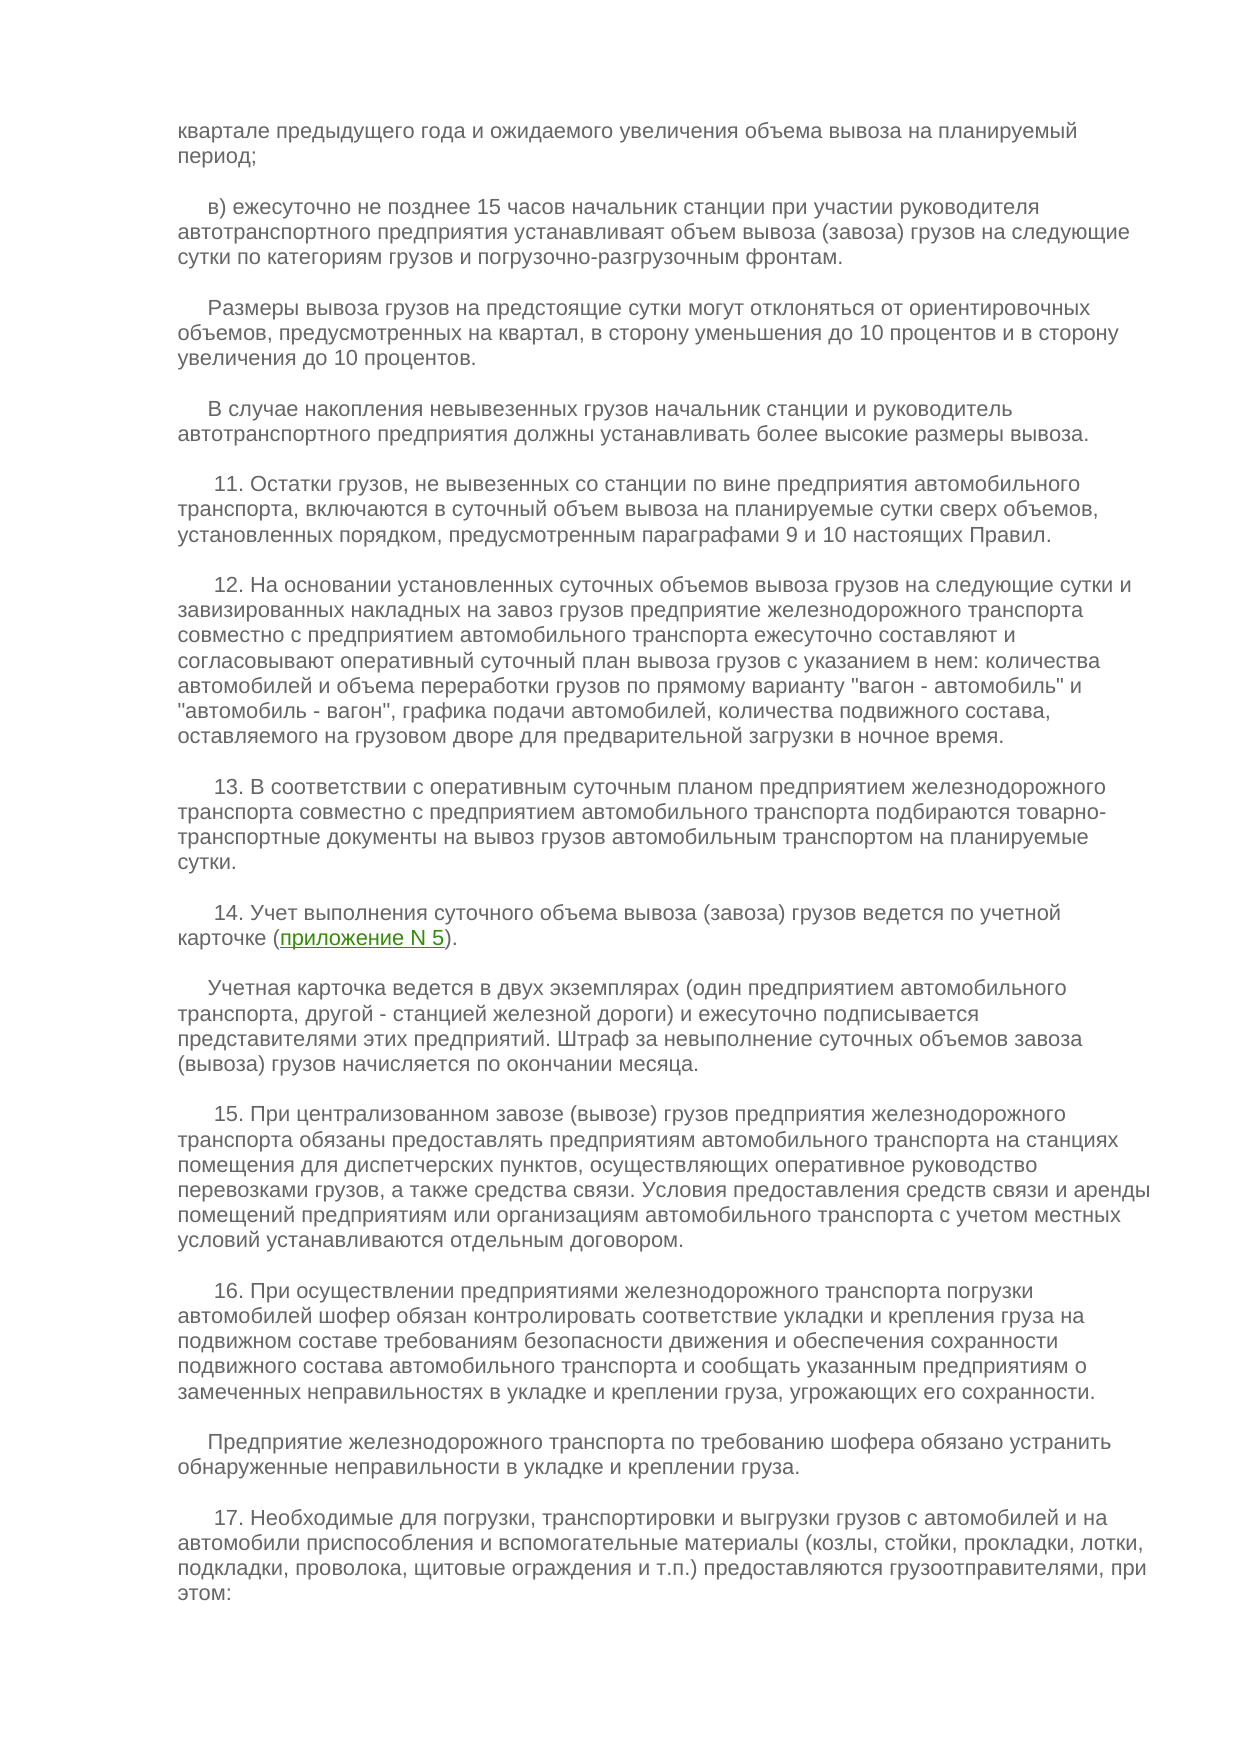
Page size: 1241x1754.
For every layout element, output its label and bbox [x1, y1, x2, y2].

text [177, 118, 1152, 1631]
